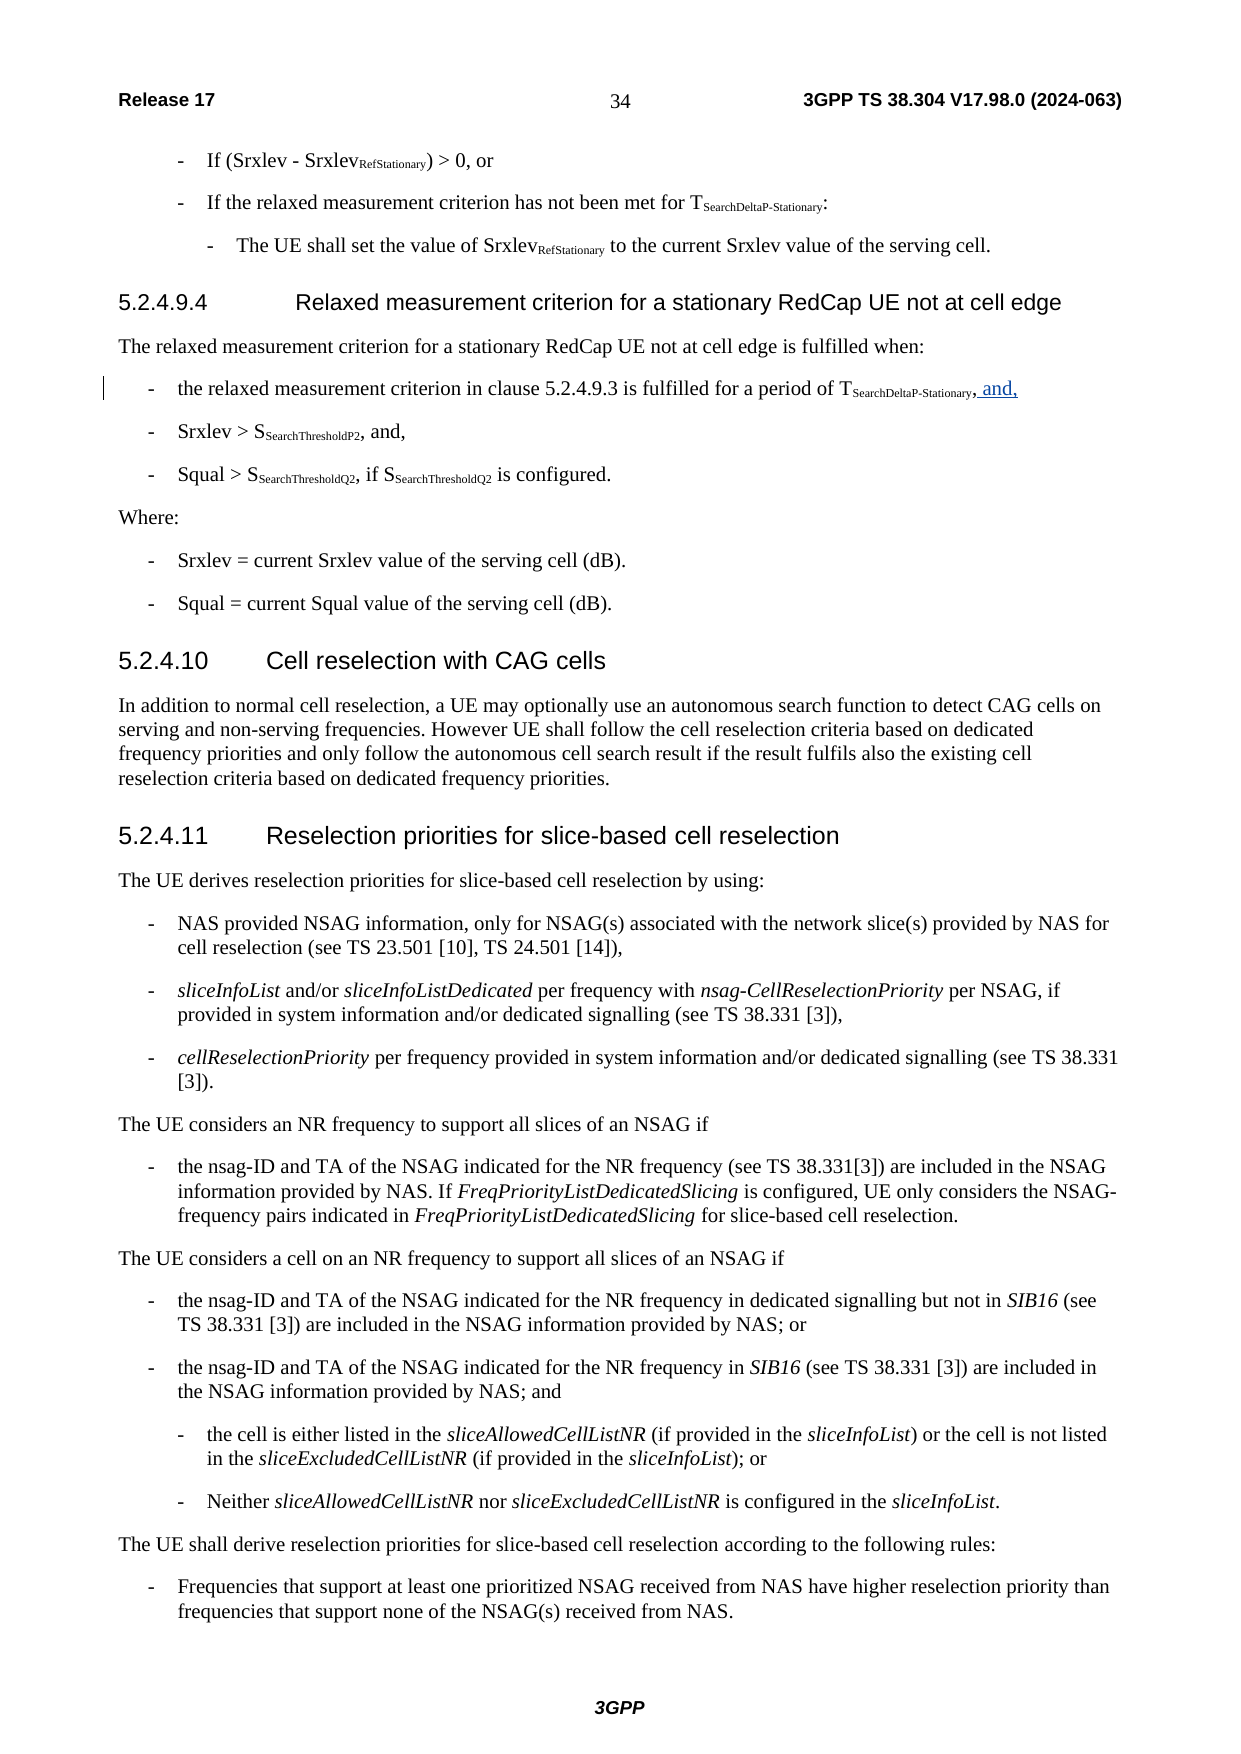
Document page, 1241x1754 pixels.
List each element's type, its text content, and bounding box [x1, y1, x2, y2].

text In addition to normal cell reselection, a UE may optionally use an autonomous search function to detect CAG cells on serving and non-serving frequencies. However UE shall follow the cell reselection criteria based on dedicated frequency priorities and only follow the autonomous cell search result if the result fulfils also the existing cell reselection criteria based on dedicated frequency priorities. [118, 693, 1122, 789]
text The UE considers an NR frequency to support all slices of an NSAG if [118, 1112, 1122, 1136]
text - Srxlev > SSearchThresholdP2, and, [148, 419, 1122, 443]
text Where: [118, 505, 1122, 529]
text - the nsag-ID and TA of the NSAG indicated for the NR frequency (see TS 38.331[3]) are included in the NSAG information provided by NAS. If FreqPriorityListDedicatedSlicing is configured, UE only considers the NSAG-frequency pairs indicated in FreqPriorityListDedicatedSlicing for slice-based cell reselection. [148, 1154, 1122, 1227]
text - Squal = current Squal value of the serving cell (dB). [148, 590, 1122, 614]
text - If the relaxed measurement criterion has not been met for TSearchDeltaP-Stationary: [177, 190, 1122, 214]
text - the nsag-ID and TA of the NSAG indicated for the NR frequency in SIB16 (see TS 38.331 [3]) are included in the NSAG information provided by NAS; and [148, 1355, 1122, 1403]
text - Squal > SSearchThresholdQ2, if SSearchThresholdQ2 is configured. [148, 462, 1122, 486]
text - cellReselectionPriority per frequency provided in system information and/or dedicated signalling (see TS 38.331 [3]). [148, 1045, 1122, 1093]
text - sliceInfoList and/or sliceInfoListDedicated per frequency with nsag-CellReselectionPriority per NSAG, if provided in system information and/or dedicated signalling (see TS 38.331 [3]), [148, 978, 1122, 1026]
text The UE derives reselection priorities for slice-based cell reselection by using: [118, 868, 1122, 892]
text - Frequencies that support at least one prioritized NSAG received from NAS have higher reselection priority than frequencies that support none of the NSAG(s) received from NAS. [148, 1574, 1122, 1623]
text - the cell is either listed in the sliceAllowedCellListNR (if provided in the sliceInfoList) or the cell is not listed in the sliceExcludedCellListNR (if provided in the sliceInfoList); or [177, 1422, 1122, 1470]
text - If (Srxlev - SrxlevRefStationary) > 0, or [177, 147, 1122, 172]
text - the nsag-ID and TA of the NSAG indicated for the NR frequency in dedicated signalling but not in SIB16 (see TS 38.331 [3]) are included in the NSAG information provided by NAS; or [148, 1288, 1122, 1336]
text The UE considers a cell on an NR frequency to support all slices of an NSAG if [118, 1245, 1122, 1269]
text - Srxlev = current Srxlev value of the serving cell (dB). [148, 548, 1122, 572]
text - Neither sliceAllowedCellListNR nor sliceExcludedCellListNR is configured in the sliceInfoList. [177, 1489, 1122, 1513]
text The UE shall derive reselection priorities for slice-based cell reselection according to the following rules: [118, 1532, 1122, 1556]
text - the relaxed measurement criterion in clause 5.2.4.9.3 is fulfilled for a period of TSearchDeltaP-Stationary, [148, 376, 1122, 400]
text - NAS provided NSAG information, only for NSAG(s) associated with the network slice(s) provided by NAS for cell reselection (see TS 23.501 [10], TS 24.501 [14]), [148, 911, 1122, 959]
subtitle 5.2.4.9.4 Relaxed measurement criterion for a stationary RedCap UE not at cell edge [118, 288, 1122, 315]
subtitle 5.2.4.10 Cell reselection with CAG cells [118, 646, 1122, 674]
text - The UE shall set the value of SrxlevRefStationary to the current Srxlev value of the serving cell. [207, 233, 1122, 257]
text The relaxed measurement criterion for a stationary RedCap UE not at cell edge is fulfilled when: [118, 333, 1122, 358]
subtitle 5.2.4.11 Reselection priorities for slice-based cell reselection [118, 821, 1122, 849]
